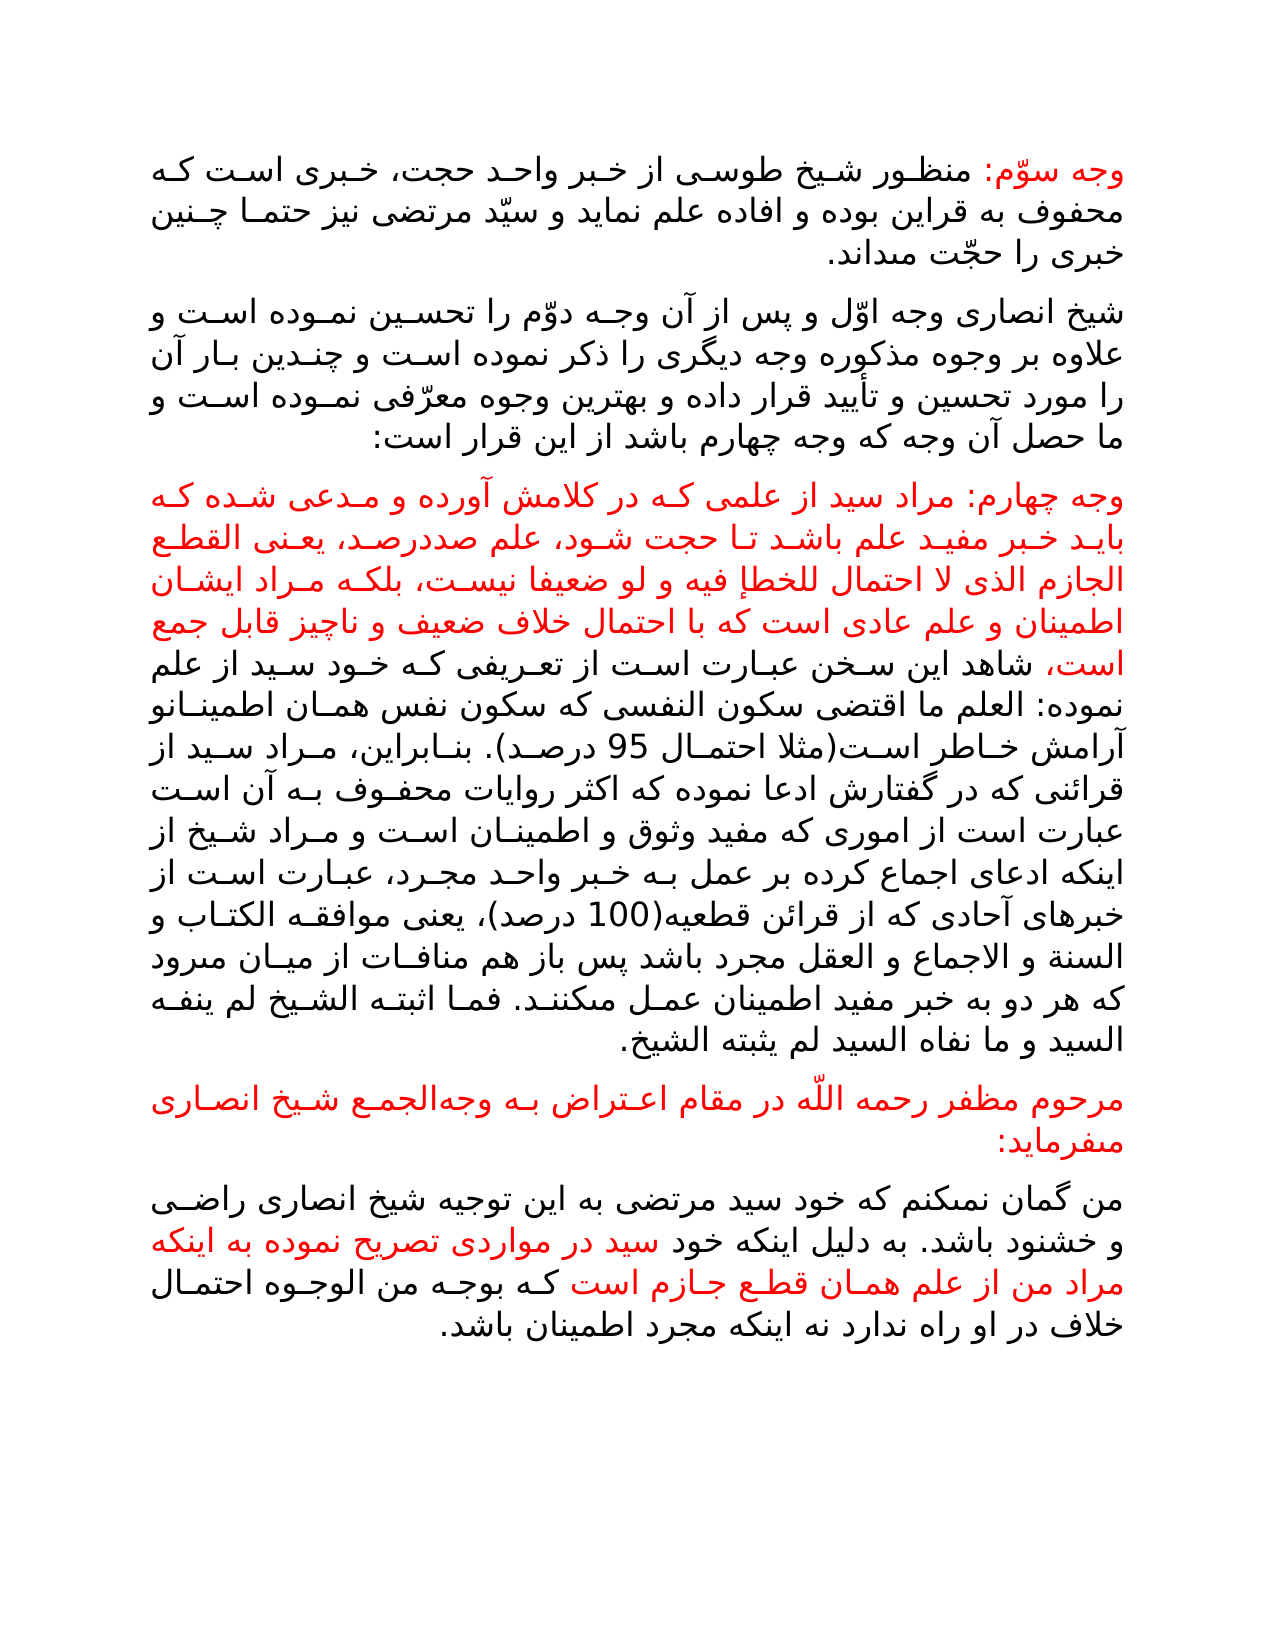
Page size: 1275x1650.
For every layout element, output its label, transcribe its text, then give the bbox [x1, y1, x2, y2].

text مرحوم مظفر رحمه اللّه در مقام اعتراض به وجه‌الجمع شيخ انصارى مى‏فرمايد: [150, 1079, 1125, 1160]
text شيخ انصارى وجه اوّل و پس از آن وجه دوّم را تحسين نموده است و علاوه بر وجوه مذكوره وجه ديگرى را ذكر نموده است و چندين بار آن را مورد تحسين و تأييد قرار داده و بهترين وجوه معرّفى نموده است و ما حصل آن وجه كه وجه چهارم باشد از اين قرار است: [150, 292, 1125, 457]
text وجه سوّم: منظور شيخ طوسى از خبر واحد حجت، خبرى است كه محفوف به قراين بوده و افاده علم نمايد و سيّد مرتضى نیز حتما چنين خبرى را حجّت مى‏داند. [150, 150, 1125, 273]
text من گمان نمى‏كنم كه خود سيد مرتضى به اين توجيه شيخ انصارى راضى و خشنود باشد. به دليل اينكه خود سيد در مواردى تصريح نموده به اينكه مراد من از علم همان قطع جازم است كه بوجه من الوجوه احتمال خلاف در او راه ندارد نه اينكه مجرد اطمينان باشد. [150, 1180, 1125, 1344]
text وجه چهارم: مراد سيد از علمى كه در كلامش آورده و مدعى شده كه بايد خبر مفيد علم باشد تا حجت شود، علم صددرصد، يعنى القطع الجازم الذى لا احتمال للخطإ فيه و لو ضعيفا نيست، بلكه مراد ايشان اطمينان و علم عادى است كه با احتمال خلاف ضعيف و ناچيز قابل جمع است، شاهد اين سخن عبارت است از تعريفى كه خود سيد از علم نموده: العلم ما اقتضى سكون النفسى كه سكون نفس همان اطمينانو آرامش خاطر است(مثلا احتمال 95 درصد). بنابراين، مراد سيد از قرائنى كه در گفتارش ادعا نموده كه اكثر روايات محفوف به آن است عبارت است از امورى كه مفيد وثوق و اطمينان است و مراد شيخ از اينكه ادعاى اجماع كرده بر عمل به خبر واحد مجرد، عبارت است از خبرهاى آحادى كه از قرائن قطعيه(100 درصد)، يعنى موافقه الكتاب و السنة و الاجماع و العقل مجرد باشد پس باز هم منافات از ميان مى‏رود كه هر دو به خبر مفيد اطمينان عمل مى‏كنند. فما اثبته الشيخ لم ينفه السيد و ما نفاه السيد لم يثبته الشيخ. [150, 476, 1125, 1060]
